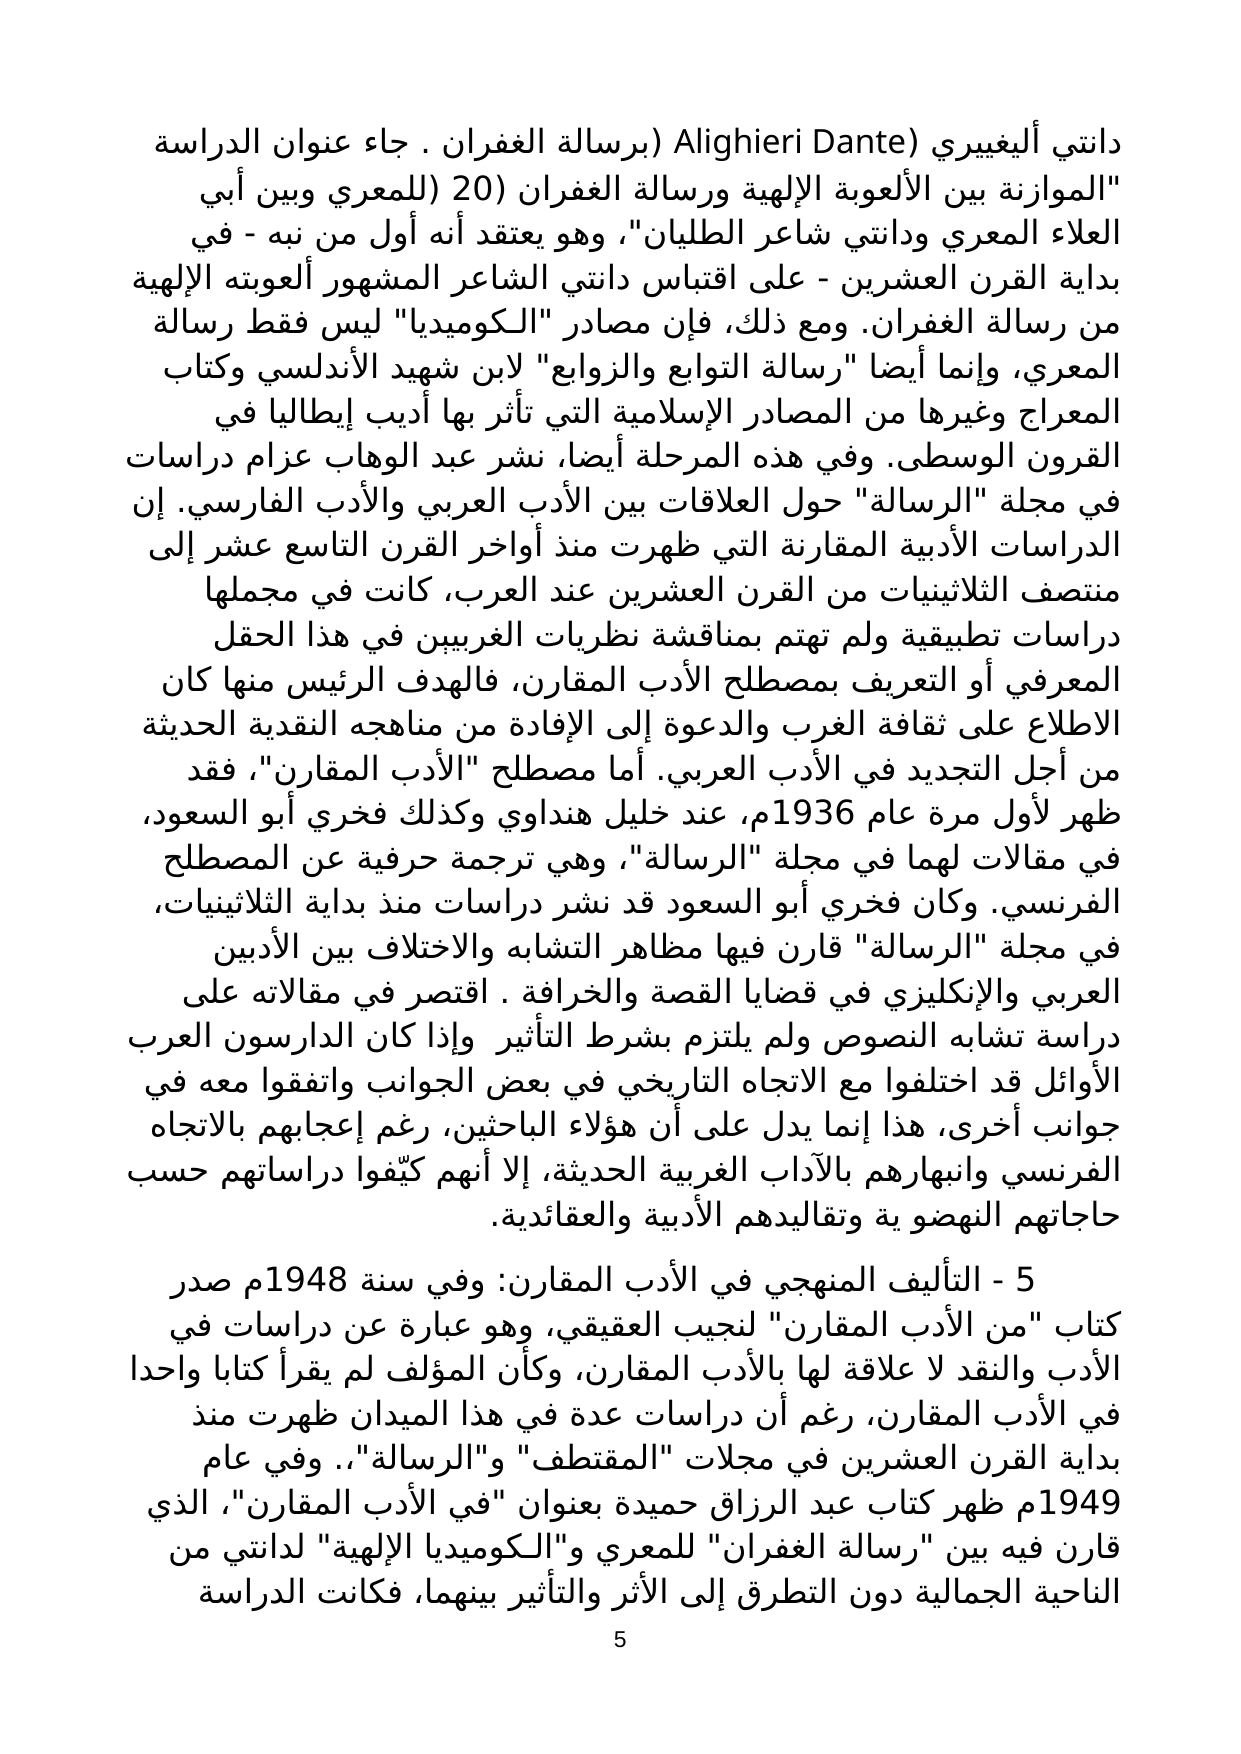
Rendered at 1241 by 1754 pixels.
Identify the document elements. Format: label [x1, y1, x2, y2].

text [118, 118, 1122, 1234]
text [118, 1261, 1122, 1611]
